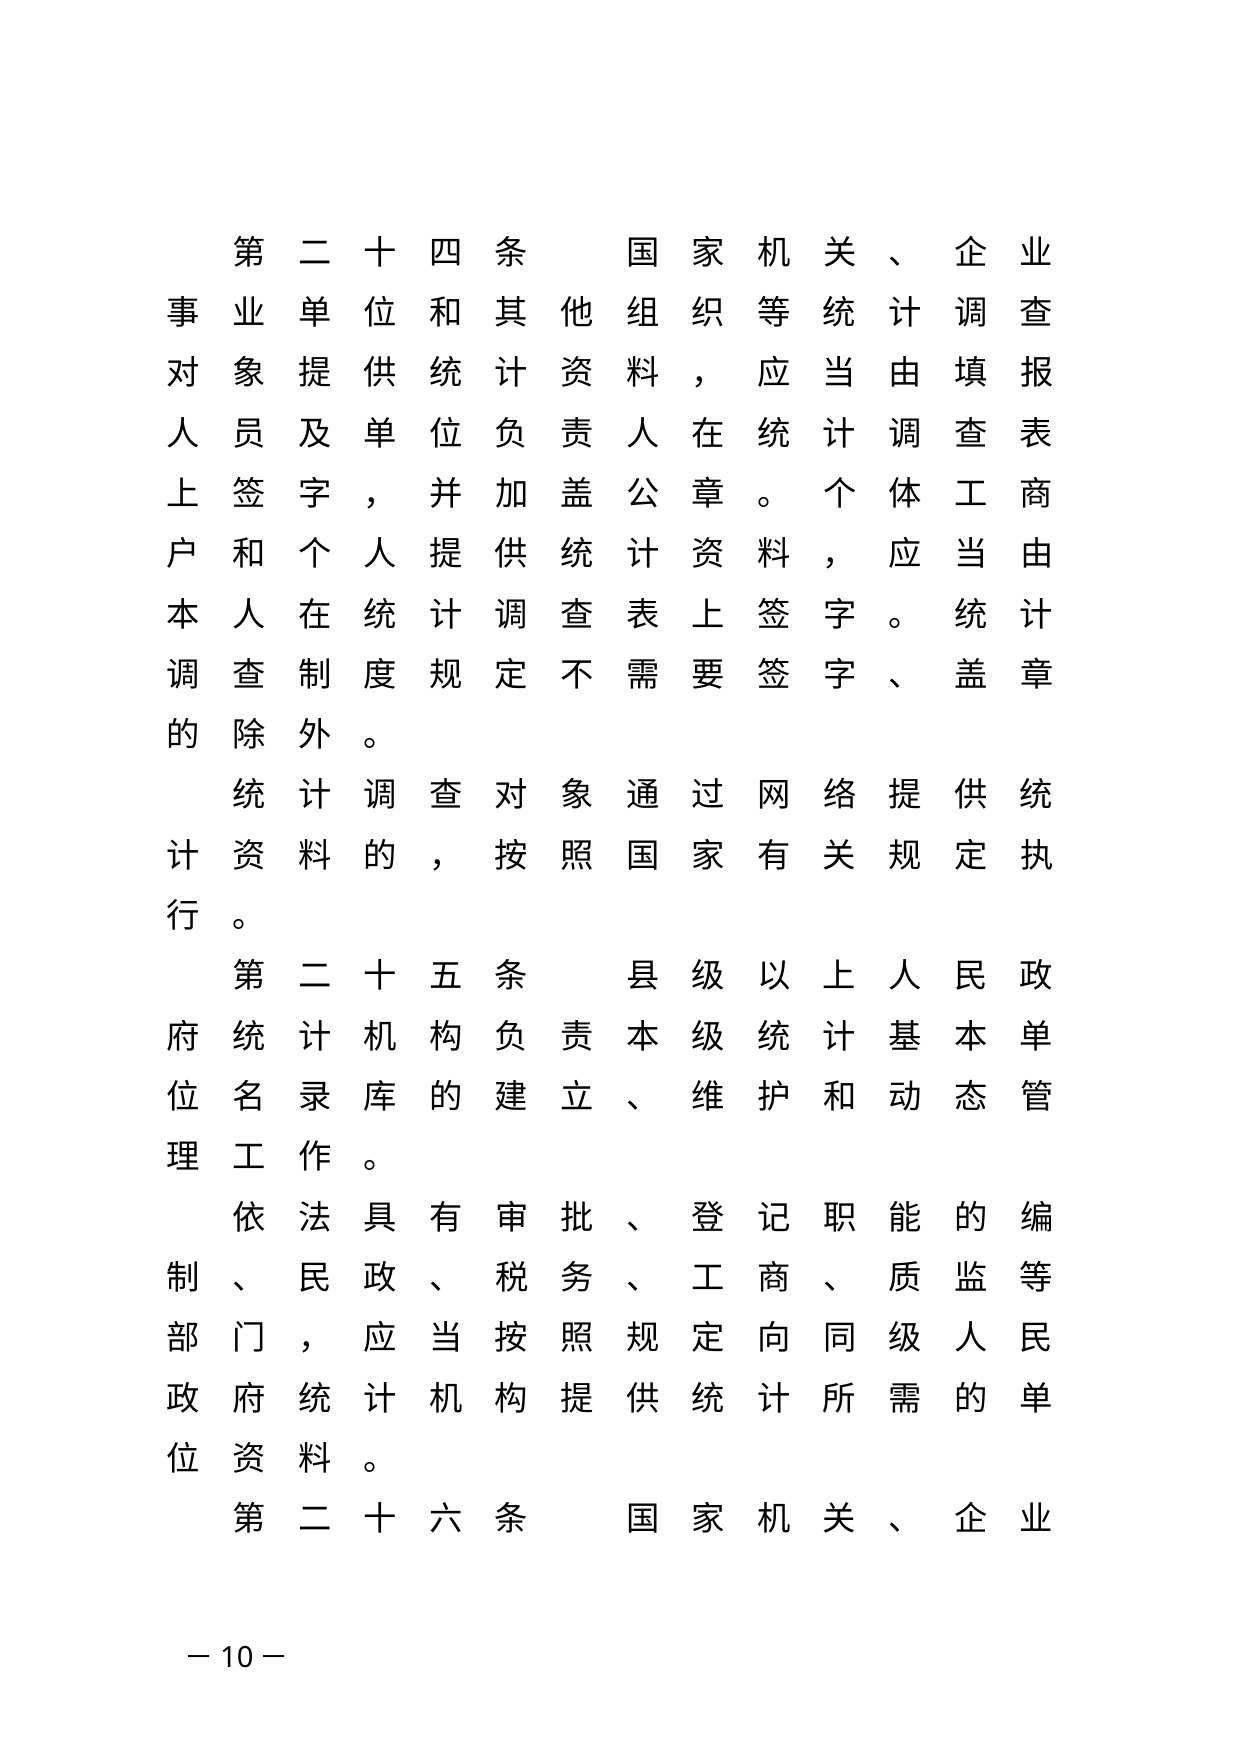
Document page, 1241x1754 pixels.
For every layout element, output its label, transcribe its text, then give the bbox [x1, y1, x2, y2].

text 第二十四条 国家机关、企业事业单位和其他组织等统计调查对象提供统计资料，应当由填报人员及单位负责人在统计调查表上签字，并加盖公章。个体工商户和个人提供统计资料，应当由本人在统计调查表上签字。统计调查制度规定不需要签字、盖章的除外。 [167, 219, 1085, 762]
text 依法具有审批、登记职能的编制、民政、税务、工商、质监等部门，应当按照规定向同级人民政府统计机构提供统计所需的单位资料。 [167, 1184, 1085, 1486]
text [167, 1486, 1085, 1546]
text 第二十五条 县级以上人民政府统计机构负责本级统计基本单位名录库的建立、维护和动态管理工作。 [167, 943, 1085, 1184]
text 统计调查对象通过网络提供统计资料的，按照国家有关规定执行。 [167, 762, 1085, 943]
